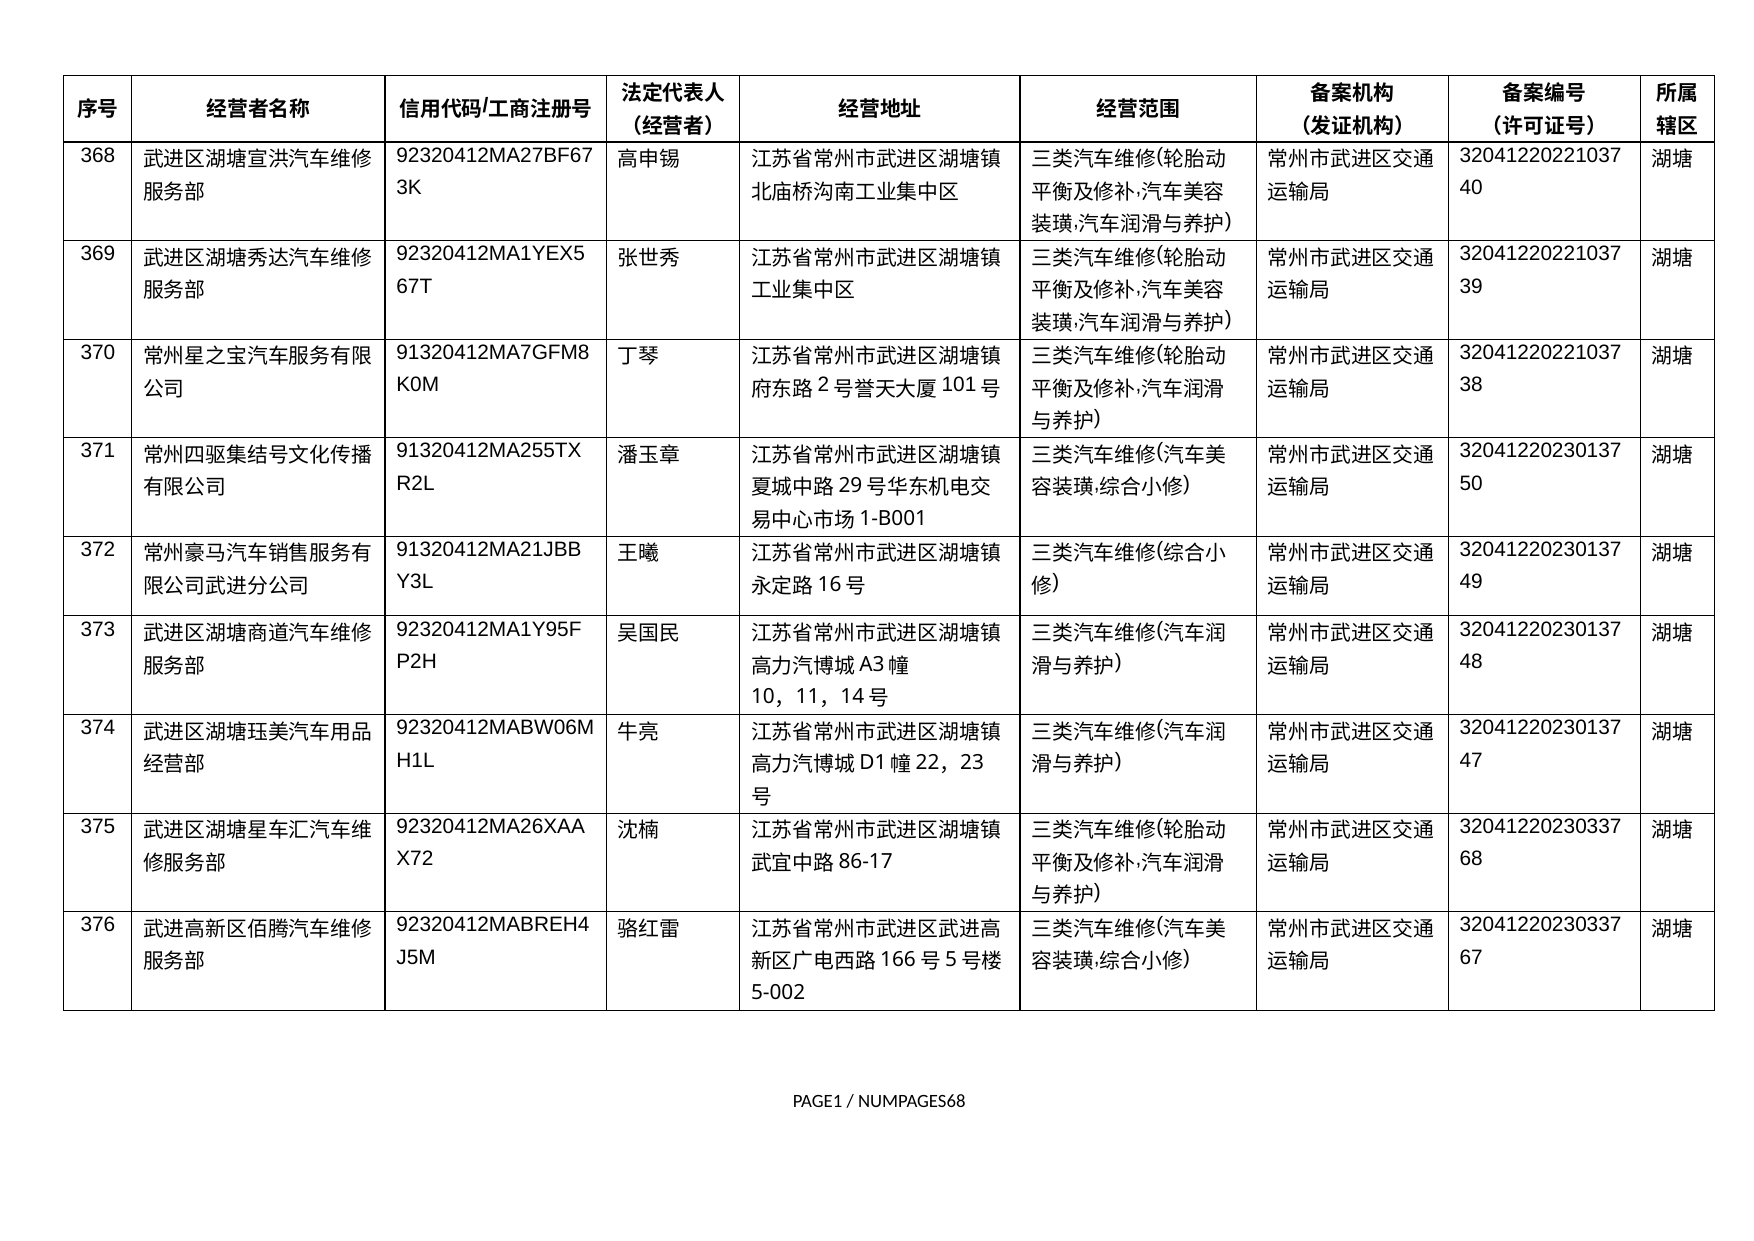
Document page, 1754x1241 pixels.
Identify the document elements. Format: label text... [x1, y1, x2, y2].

table_header 序号 [64, 76, 131, 141]
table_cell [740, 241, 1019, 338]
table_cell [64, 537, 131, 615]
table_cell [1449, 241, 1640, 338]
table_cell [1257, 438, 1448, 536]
table_header 法定代表人（经营者） [607, 76, 739, 141]
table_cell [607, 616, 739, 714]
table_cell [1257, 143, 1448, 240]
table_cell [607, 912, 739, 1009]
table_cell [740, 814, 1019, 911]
table_header 备案编号 （许可证号） [1449, 76, 1640, 141]
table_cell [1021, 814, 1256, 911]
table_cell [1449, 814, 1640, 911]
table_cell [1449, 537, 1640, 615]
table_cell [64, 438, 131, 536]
table_header 备案机构 （发证机构） [1257, 76, 1448, 141]
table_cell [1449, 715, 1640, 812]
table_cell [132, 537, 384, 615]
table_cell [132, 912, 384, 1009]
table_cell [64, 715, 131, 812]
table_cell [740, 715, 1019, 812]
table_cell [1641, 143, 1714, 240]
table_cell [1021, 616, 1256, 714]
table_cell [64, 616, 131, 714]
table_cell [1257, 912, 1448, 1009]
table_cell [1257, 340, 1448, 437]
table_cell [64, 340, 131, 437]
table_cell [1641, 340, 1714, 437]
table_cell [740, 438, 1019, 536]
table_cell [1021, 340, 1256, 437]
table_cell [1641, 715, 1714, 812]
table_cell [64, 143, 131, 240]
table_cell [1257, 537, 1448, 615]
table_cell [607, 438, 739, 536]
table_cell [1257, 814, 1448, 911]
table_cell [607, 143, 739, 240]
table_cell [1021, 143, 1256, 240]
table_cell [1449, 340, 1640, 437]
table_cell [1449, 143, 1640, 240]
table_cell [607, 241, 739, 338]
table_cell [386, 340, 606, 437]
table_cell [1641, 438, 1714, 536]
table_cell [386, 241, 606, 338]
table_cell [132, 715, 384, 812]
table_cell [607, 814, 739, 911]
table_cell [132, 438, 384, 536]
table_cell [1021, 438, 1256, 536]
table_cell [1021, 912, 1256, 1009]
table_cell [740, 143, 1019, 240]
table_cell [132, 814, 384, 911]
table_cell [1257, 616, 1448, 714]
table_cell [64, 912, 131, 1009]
table_header 信用代码/工商注册号 [386, 76, 606, 141]
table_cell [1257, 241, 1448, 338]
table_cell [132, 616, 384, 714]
table_header 经营范围 [1021, 76, 1256, 141]
table_header 经营地址 [740, 76, 1019, 141]
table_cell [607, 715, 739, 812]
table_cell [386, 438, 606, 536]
table_header 所属辖区 [1641, 76, 1714, 141]
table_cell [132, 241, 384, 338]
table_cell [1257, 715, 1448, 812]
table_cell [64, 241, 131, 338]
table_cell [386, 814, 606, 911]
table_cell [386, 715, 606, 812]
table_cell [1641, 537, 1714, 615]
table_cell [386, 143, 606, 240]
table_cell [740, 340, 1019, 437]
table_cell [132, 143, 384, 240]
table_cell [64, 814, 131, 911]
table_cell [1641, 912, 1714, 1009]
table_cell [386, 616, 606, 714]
table_header 经营者名称 [132, 76, 384, 141]
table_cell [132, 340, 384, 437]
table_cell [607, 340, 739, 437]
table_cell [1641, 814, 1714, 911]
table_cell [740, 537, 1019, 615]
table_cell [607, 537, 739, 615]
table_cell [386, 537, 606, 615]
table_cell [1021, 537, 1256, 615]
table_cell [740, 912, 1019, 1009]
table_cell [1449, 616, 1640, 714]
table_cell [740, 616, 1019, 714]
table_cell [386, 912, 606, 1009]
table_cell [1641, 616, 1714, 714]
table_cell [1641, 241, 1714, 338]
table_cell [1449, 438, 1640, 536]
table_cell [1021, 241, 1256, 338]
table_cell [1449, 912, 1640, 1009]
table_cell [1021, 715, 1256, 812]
